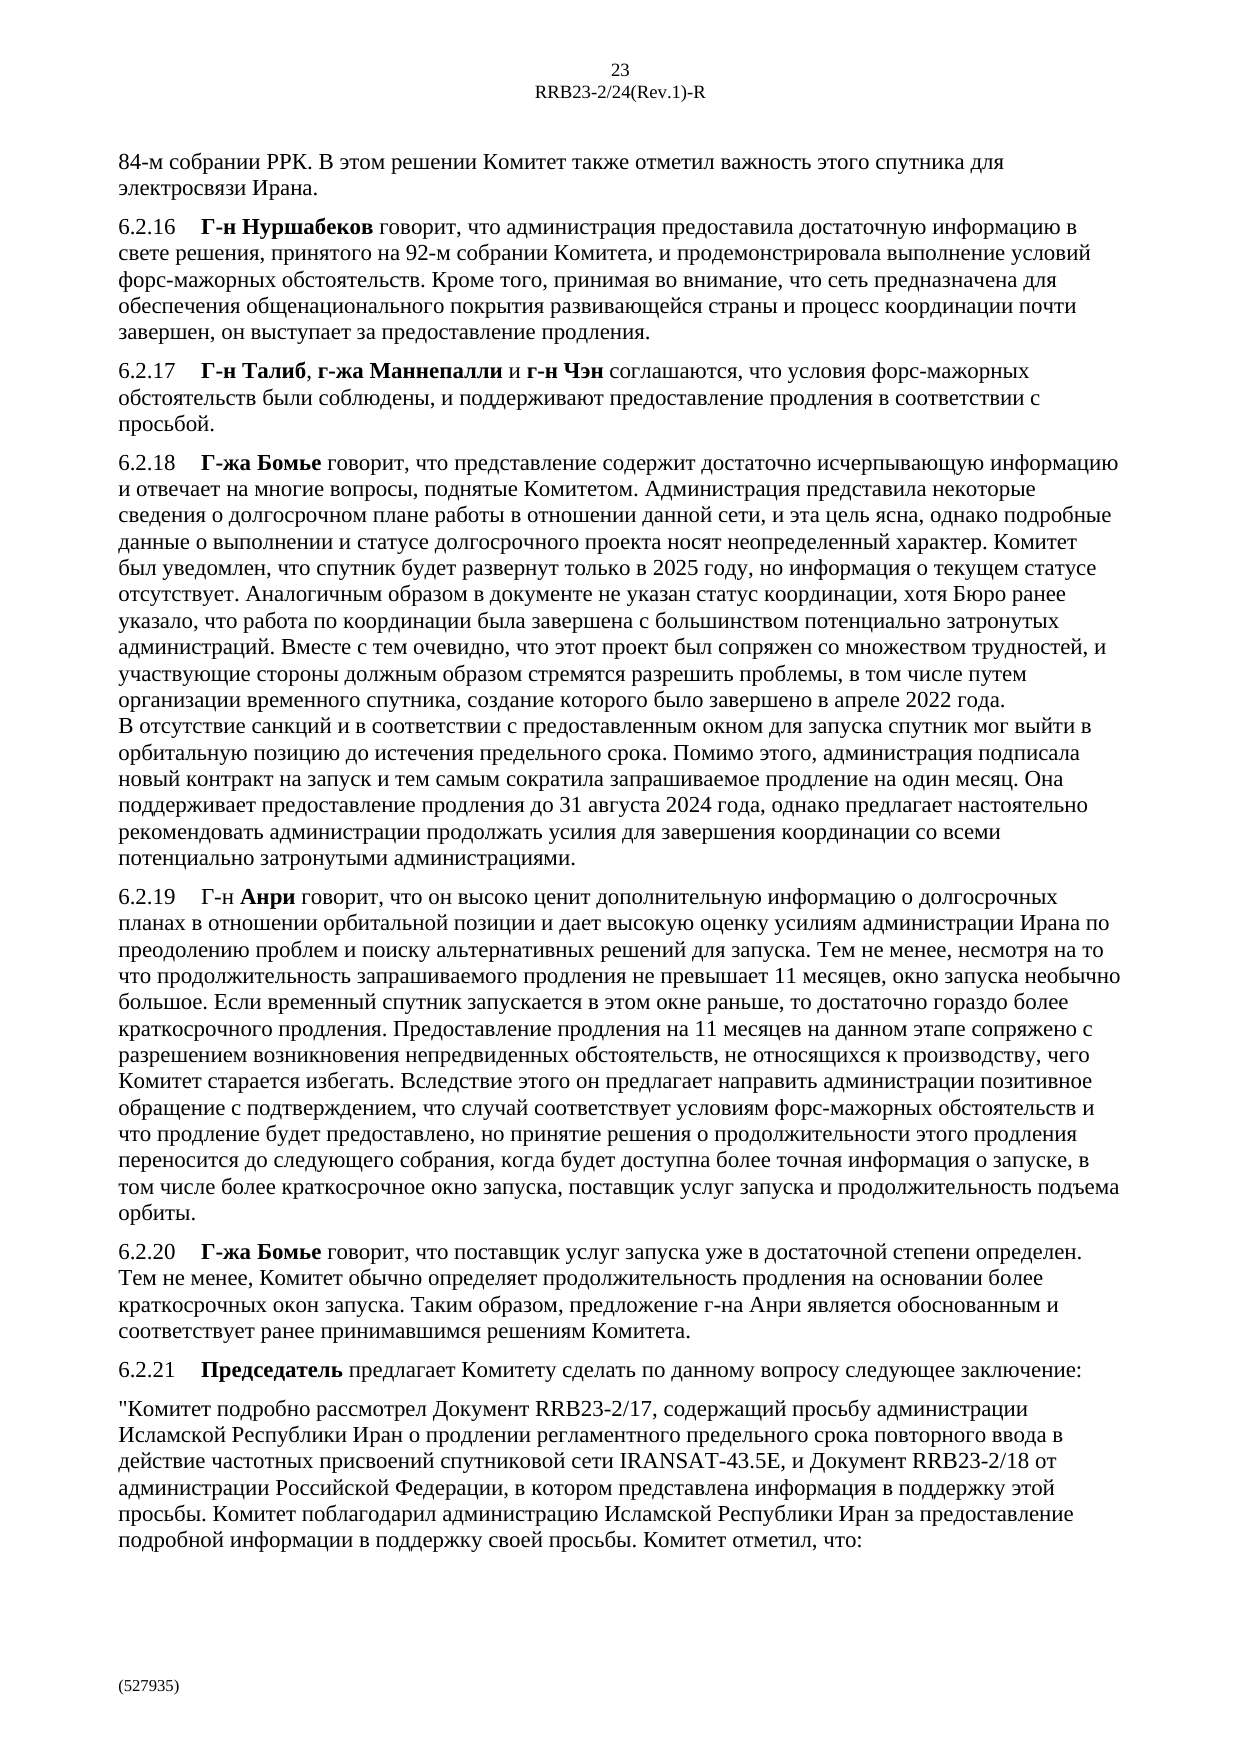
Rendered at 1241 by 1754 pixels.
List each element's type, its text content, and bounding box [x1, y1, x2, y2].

text 6.2.21 Председатель предлагает Комитету сделать по данному вопросу следующее заключение: [118, 1356, 1122, 1382]
text 6.2.20 Г-жа Бомье говорит, что поставщик услуг запуска уже в достаточной степени определен. Тем не менее, Комитет обычно определяет продолжительность продления на основании более краткосрочных окон запуска. Таким образом, предложение г-на Анри является обоснованным и соответствует ранее принимавшимся решениям Комитета. [118, 1238, 1122, 1343]
text 6.2.17 Г-н Талиб, г-жа Маннепалли и г-н Чэн соглашаются, что условия форс-мажорных обстоятельств были соблюдены, и поддерживают предоставление продления в соответствии с просьбой. [118, 357, 1122, 436]
text 6.2.16 Г-н Нуршабеков говорит, что администрация предоставила достаточную информацию в свете решения, принятого на 92-м собрании Комитета, и продемонстрировала выполнение условий форс-мажорных обстоятельств. Кроме того, принимая во внимание, что сеть предназначена для обеспечения общенационального покрытия развивающейся страны и процесс координации почти завершен, он выступает за предоставление продления. [118, 213, 1122, 345]
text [118, 148, 1122, 200]
text 6.2.19 Г-н Анри говорит, что он высоко ценит дополнительную информацию о долгосрочных планах в отношении орбитальной позиции и дает высокую оценку усилиям администрации Ирана по преодолению проблем и поиску альтернативных решений для запуска. Тем не менее, несмотря на то что продолжительность запрашиваемого продления не превышает 11 месяцев, окно запуска необычно большое. Если временный спутник запускается в этом окне раньше, то достаточно гораздо более краткосрочного продления. Предоставление продления на 11 месяцев на данном этапе сопряжено с разрешением возникновения непредвиденных обстоятельств, не относящихся к производству, чего Комитет старается избегать. Вследствие этого он предлагает направить администрации позитивное обращение с подтверждением, что случай соответствует условиям форс-мажорных обстоятельств и что продление будет предоставлено, но принятие решения о продолжительности этого продления переносится до следующего собрания, когда будет доступна более точная информация о запуске, в том числе более краткосрочное окно запуска, поставщик услуг запуска и продолжительность подъема орбиты. [118, 883, 1122, 1226]
text "Комитет подробно рассмотрел Документ RRB23-2/17, содержащий просьбу администрации Исламской Республики Иран о продлении регламентного предельного срока повторного ввода в действие частотных присвоений спутниковой сети IRANSAT-43.5E, и Документ RRB23-2/18 от администрации Российской Федерации, в котором представлена информация в поддержку этой просьбы. Комитет поблагодарил администрацию Исламской Республики Иран за предоставление подробной информации в поддержку своей просьбы. Комитет отметил, что: [118, 1395, 1122, 1553]
text 6.2.18 Г-жа Бомье говорит, что представление содержит достаточно исчерпывающую информацию и отвечает на многие вопросы, поднятые Комитетом. Администрация представила некоторые сведения о долгосрочном плане работы в отношении данной сети, и эта цель ясна, однако подробные данные о выполнении и статусе долгосрочного проекта носят неопределенный характер. Комитет был уведомлен, что спутник будет развернут только в 2025 году, но информация о текущем статусе отсутствует. Аналогичным образом в документе не указан статус координации, хотя Бюро ранее указало, что работа по координации была завершена с большинством потенциально затронутых администраций. Вместе с тем очевидно, что этот проект был сопряжен со множеством трудностей, и участвующие стороны должным образом стремятся разрешить проблемы, в том числе путем организации временного спутника, создание которого было завершено в апреле 2022 года. В отсутствие санкций и в соответствии с предоставленным окном для запуска спутник мог выйти в орбитальную позицию до истечения предельного срока. Помимо этого, администрация подписала новый контракт на запуск и тем самым сократила запрашиваемое продление на один месяц. Она поддерживает предоставление продления до 31 августа 2024 года, однако предлагает настоятельно рекомендовать администрации продолжать усилия для завершения координации со всеми потенциально затронутыми администрациями. [118, 449, 1122, 870]
